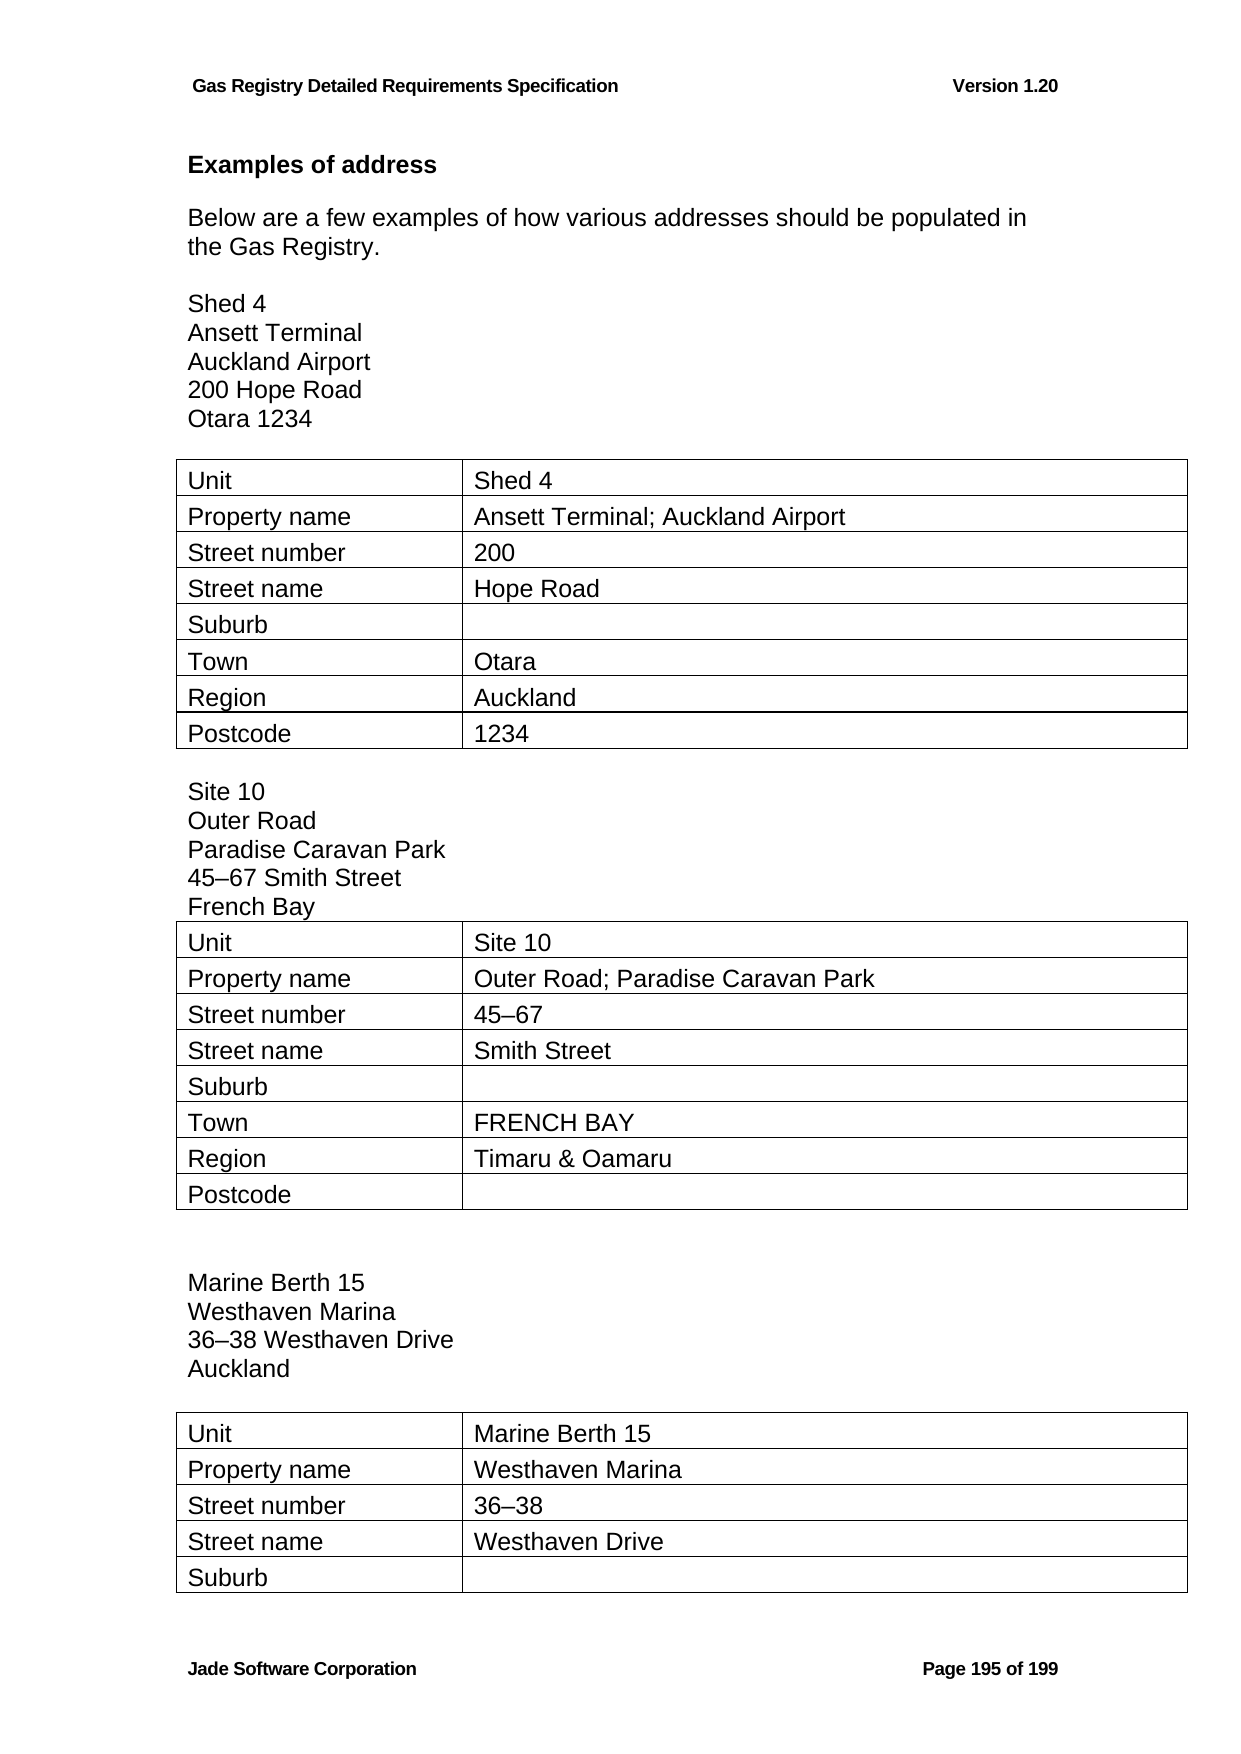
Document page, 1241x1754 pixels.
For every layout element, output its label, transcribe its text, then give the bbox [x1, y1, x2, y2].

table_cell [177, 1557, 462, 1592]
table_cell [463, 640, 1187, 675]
text Otara 1234 [187, 404, 1053, 433]
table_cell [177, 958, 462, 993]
text Marine Berth 15 [187, 1268, 1053, 1297]
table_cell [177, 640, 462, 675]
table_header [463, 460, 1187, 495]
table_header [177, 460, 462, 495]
text Ansett Terminal [187, 318, 1053, 346]
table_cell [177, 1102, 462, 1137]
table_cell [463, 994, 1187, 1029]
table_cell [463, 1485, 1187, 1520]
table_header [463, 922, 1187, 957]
text Auckland Airport [187, 346, 1053, 375]
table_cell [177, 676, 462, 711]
text 45–67 Smith Street [187, 863, 1053, 892]
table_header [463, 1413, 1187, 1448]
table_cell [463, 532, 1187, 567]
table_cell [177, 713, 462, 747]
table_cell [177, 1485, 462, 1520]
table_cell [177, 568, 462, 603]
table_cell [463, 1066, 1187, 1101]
text Westhaven Marina [187, 1297, 1053, 1325]
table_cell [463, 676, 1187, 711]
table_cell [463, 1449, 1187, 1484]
text Site 10 [187, 777, 1053, 806]
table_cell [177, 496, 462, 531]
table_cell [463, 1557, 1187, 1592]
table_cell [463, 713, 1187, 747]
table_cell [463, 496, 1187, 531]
text 36–38 Westhaven Drive [187, 1325, 1053, 1354]
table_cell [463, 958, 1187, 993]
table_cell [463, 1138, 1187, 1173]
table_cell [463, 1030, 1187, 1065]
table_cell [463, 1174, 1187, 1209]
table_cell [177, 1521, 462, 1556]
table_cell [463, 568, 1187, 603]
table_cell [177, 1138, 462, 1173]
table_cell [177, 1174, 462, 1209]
text 200 Hope Road [187, 375, 1053, 404]
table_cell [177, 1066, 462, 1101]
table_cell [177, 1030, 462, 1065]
text French Bay [187, 892, 1053, 921]
text Below are a few examples of how various addresses should be populated in the Gas Registry. [187, 203, 1053, 260]
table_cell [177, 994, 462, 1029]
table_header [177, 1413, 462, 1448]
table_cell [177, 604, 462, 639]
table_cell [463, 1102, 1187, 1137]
text Examples of address [187, 150, 1053, 179]
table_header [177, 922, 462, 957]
text Outer Road [187, 806, 1053, 835]
text Shed 4 [187, 289, 1053, 318]
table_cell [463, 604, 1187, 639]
text Paradise Caravan Park [187, 835, 1053, 863]
text Auckland [187, 1354, 1053, 1383]
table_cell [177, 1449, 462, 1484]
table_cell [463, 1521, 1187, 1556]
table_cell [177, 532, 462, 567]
